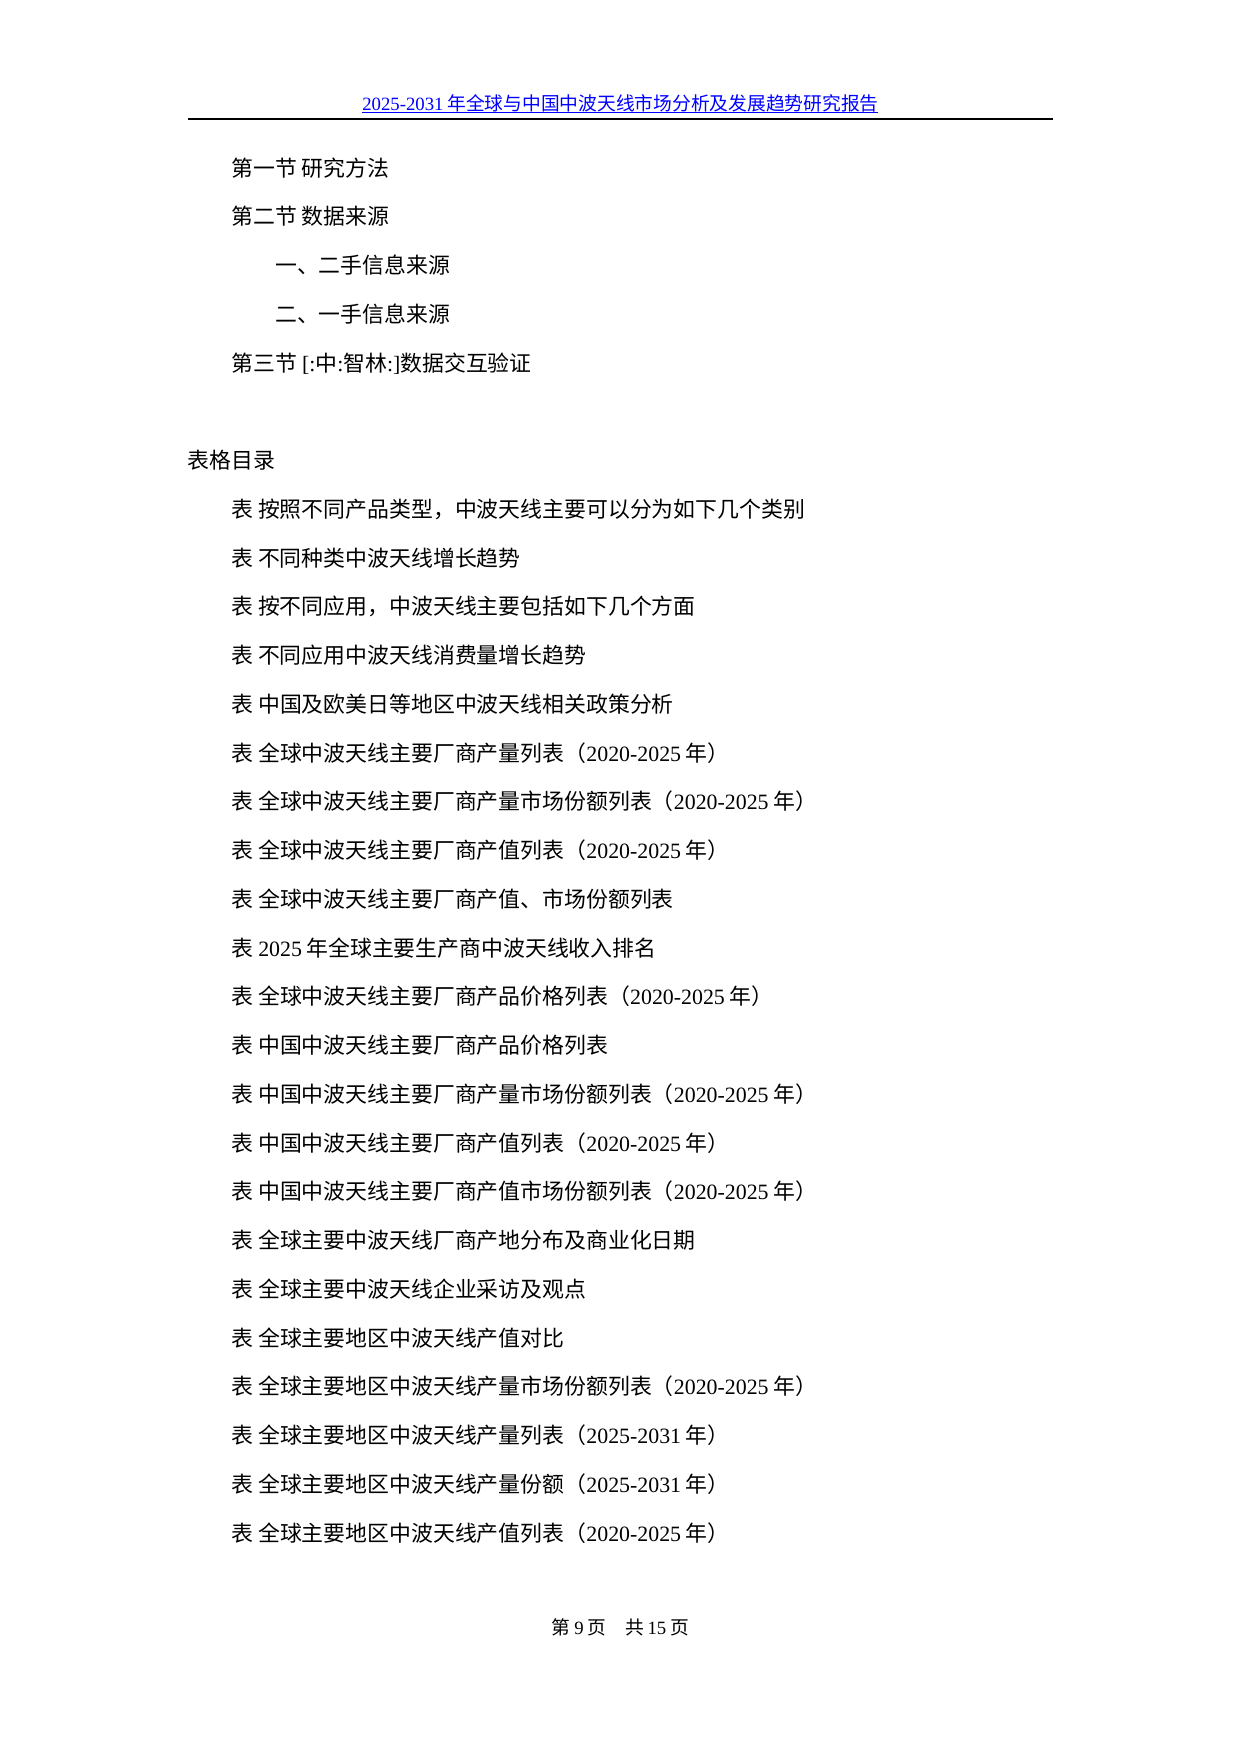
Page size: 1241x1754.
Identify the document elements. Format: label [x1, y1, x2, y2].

text [187, 150, 1053, 1548]
